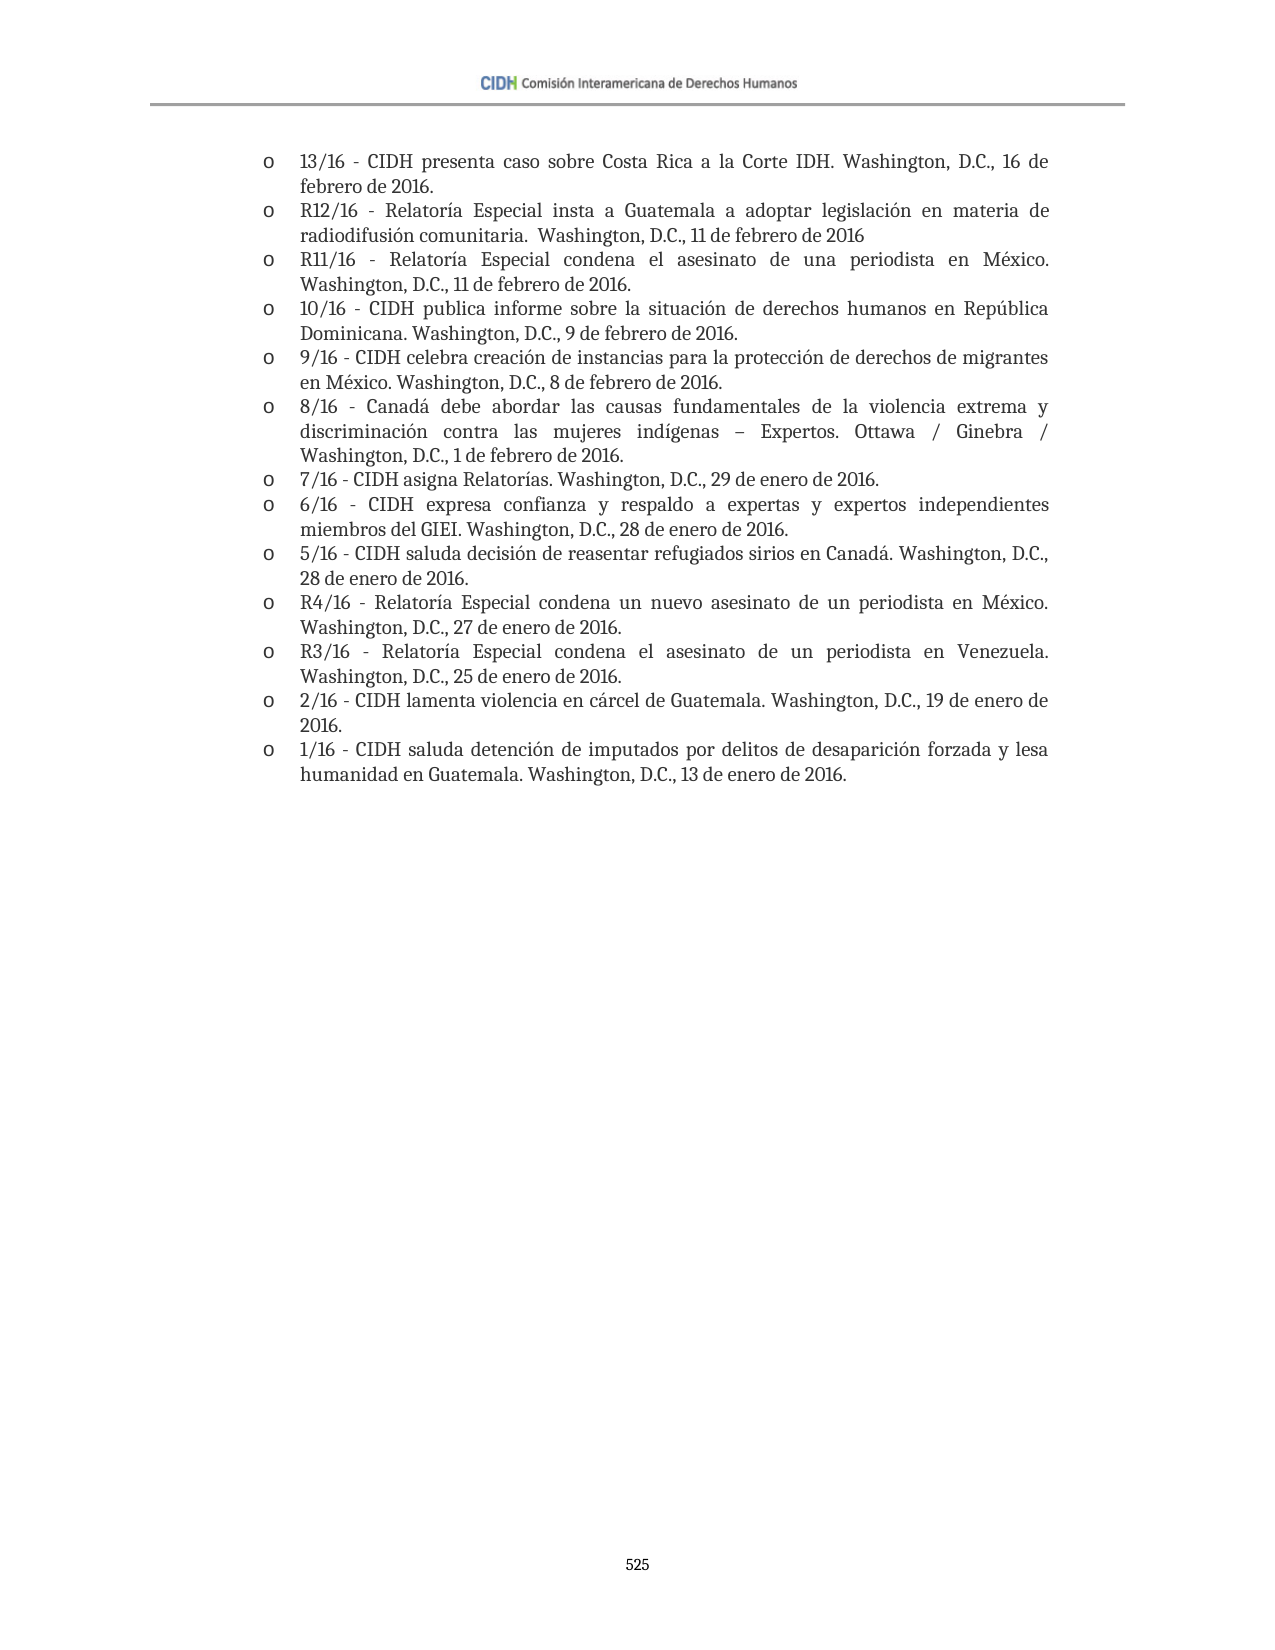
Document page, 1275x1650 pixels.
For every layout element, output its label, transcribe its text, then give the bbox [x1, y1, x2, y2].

list R12/16 - Relatoría Especial insta a Guatemala a adoptar legislación en materia de radiodifusión comunitaria. Washington, D.C., 11 de febrero de 2016 [262, 199, 1050, 248]
list 5/16 - CIDH saluda decisión de reasentar refugiados sirios en Canadá. Washington, D.C., 28 de enero de 2016. [262, 542, 1050, 591]
list 6/16 - CIDH expresa confianza y respaldo a expertas y expertos independientes miembros del GIEI. Washington, D.C., 28 de enero de 2016. [262, 493, 1050, 542]
list R4/16 - Relatoría Especial condena un nuevo asesinato de un periodista en México. Washington, D.C., 27 de enero de 2016. [262, 591, 1050, 639]
list 9/16 - CIDH celebra creación de instancias para la protección de derechos de migrantes en México. Washington, D.C., 8 de febrero de 2016. [262, 346, 1050, 395]
list 1/16 - CIDH saluda detención de imputados por delitos de desaparición forzada y lesa humanidad en Guatemala. Washington, D.C., 13 de enero de 2016. [262, 737, 1050, 786]
list 2/16 - CIDH lamenta violencia en cárcel de Guatemala. Washington, D.C., 19 de enero de 2016. [262, 688, 1050, 737]
list 7/16 - CIDH asigna Relatorías. Washington, D.C., 29 de enero de 2016. [262, 468, 1050, 493]
list 8/16 - Canadá debe abordar las causas fundamentales de la violencia extrema y discriminación contra las mujeres indígenas – Expertos. Ottawa / Ginebra / Washington, D.C., 1 de febrero de 2016. [262, 395, 1050, 468]
list 10/16 - CIDH publica informe sobre la situación de derechos humanos en República Dominicana. Washington, D.C., 9 de febrero de 2016. [262, 297, 1050, 346]
picture [475, 75, 800, 92]
list R3/16 - Relatoría Especial condena el asesinato de un periodista en Venezuela. Washington, D.C., 25 de enero de 2016. [262, 639, 1050, 688]
list R11/16 - Relatoría Especial condena el asesinato de una periodista en México. Washington, D.C., 11 de febrero de 2016. [262, 248, 1050, 297]
list 13/16 - CIDH presenta caso sobre Costa Rica a la Corte IDH. Washington, D.C., 16 de febrero de 2016. [262, 150, 1050, 199]
